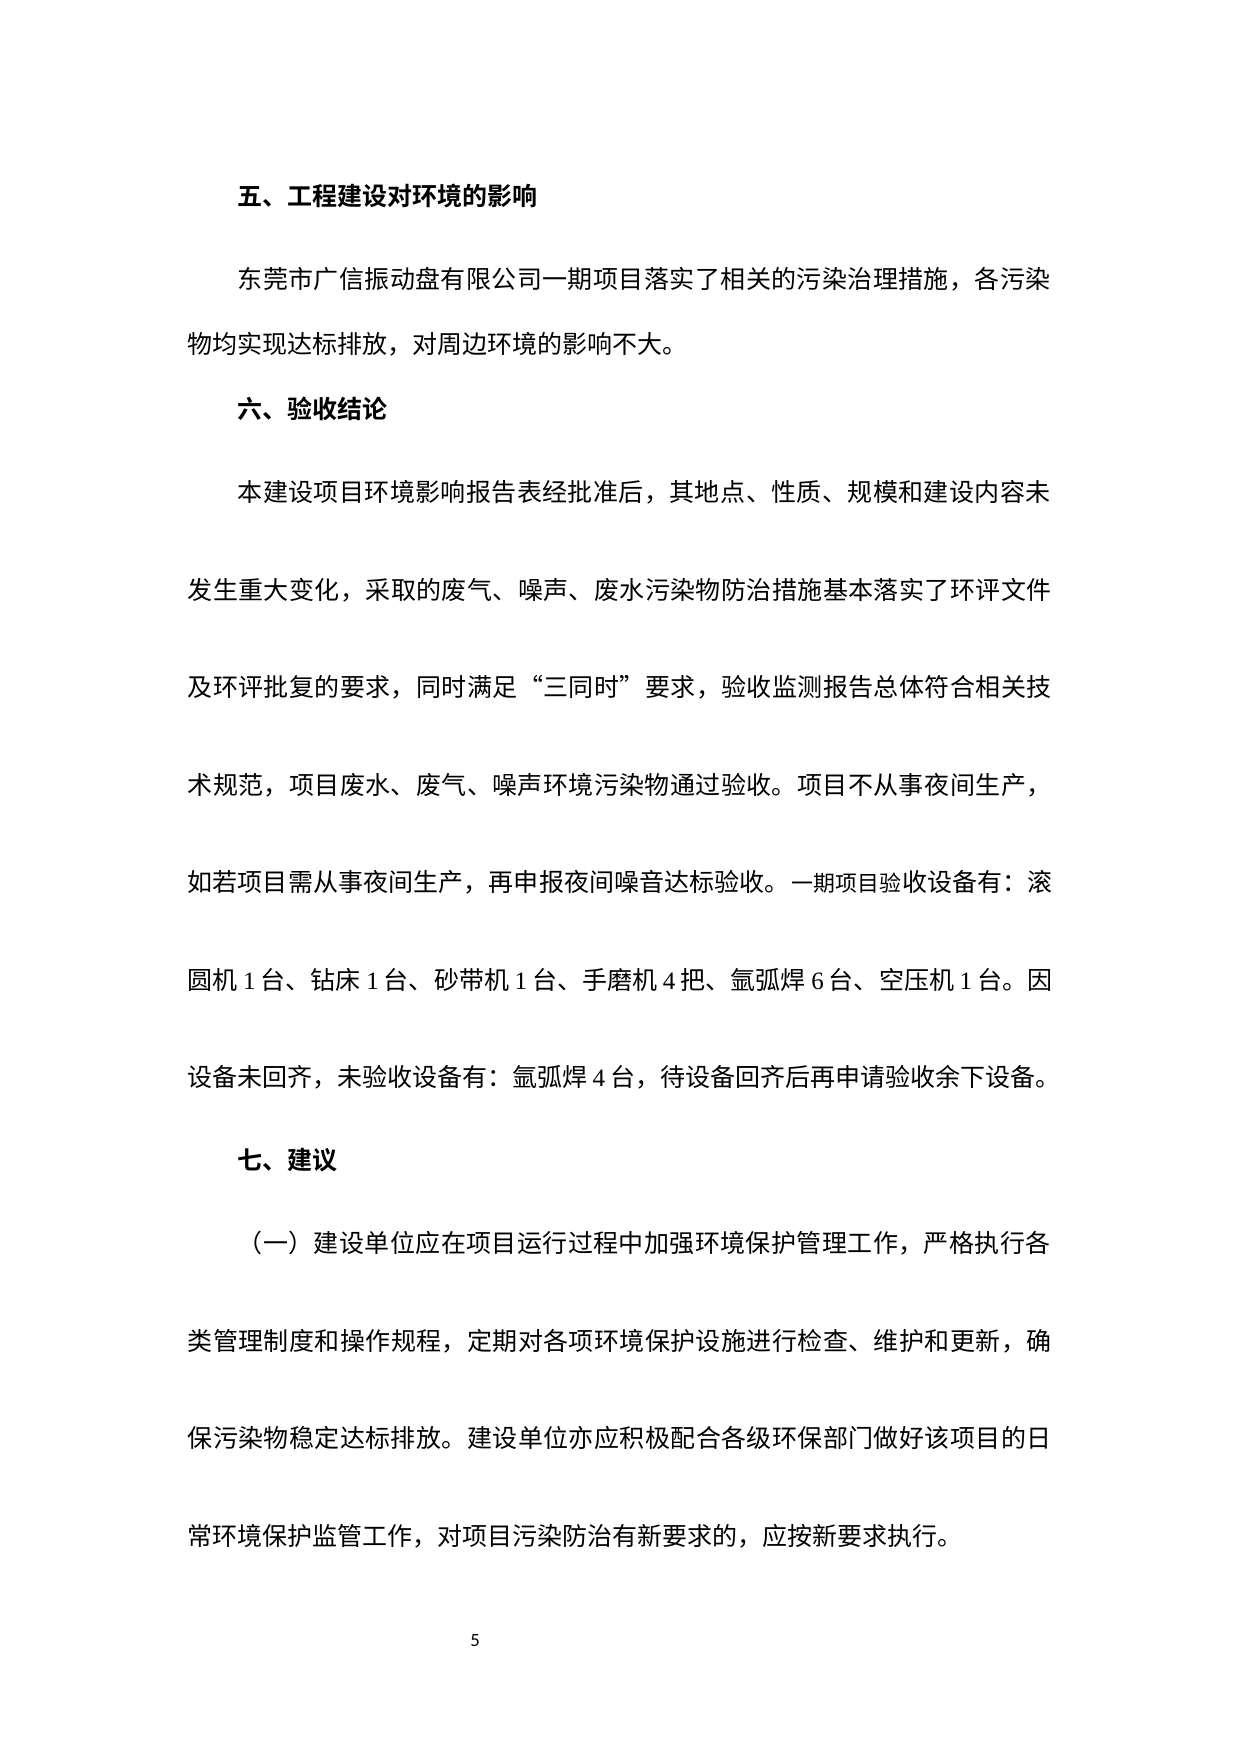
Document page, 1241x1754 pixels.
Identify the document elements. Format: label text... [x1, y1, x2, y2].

text 本建设项目环境影响报告表经批准后，其地点、性质、规模和建设内容未发生重大变化，采取的废气、噪声、废水污染物防治措施基本落实了环评文件及环评批复的要求，同时满足“三同时”要求，验收监测报告总体符合相关技术规范，项目废水、废气、噪声环境污染物通过验收。项目不从事夜间生产，如若项目需从事夜间生产，再申报夜间噪音达标验收。一期项目验收设备有：滚圆机1台、钻床1台、砂带机1台、手磨机4把、氩弧焊6台、空压机1台。因设备未回齐，未验收设备有：氩弧焊4台，待设备回齐后再申请验收余下设备。 [187, 458, 1053, 1108]
text 六、验收结论 [187, 375, 1053, 440]
text 七、建议 [187, 1126, 1053, 1191]
text （一）建设单位应在项目运行过程中加强环境保护管理工作，严格执行各类管理制度和操作规程，定期对各项环境保护设施进行检查、维护和更新，确保污染物稳定达标排放。建设单位亦应积极配合各级环保部门做好该项目的日常环境保护监管工作，对项目污染防治有新要求的，应按新要求执行。 [187, 1209, 1053, 1567]
text 东莞市广信振动盘有限公司一期项目落实了相关的污染治理措施，各污染物均实现达标排放，对周边环境的影响不大。 [187, 245, 1053, 375]
text 五、工程建设对环境的影响 [187, 162, 1053, 227]
